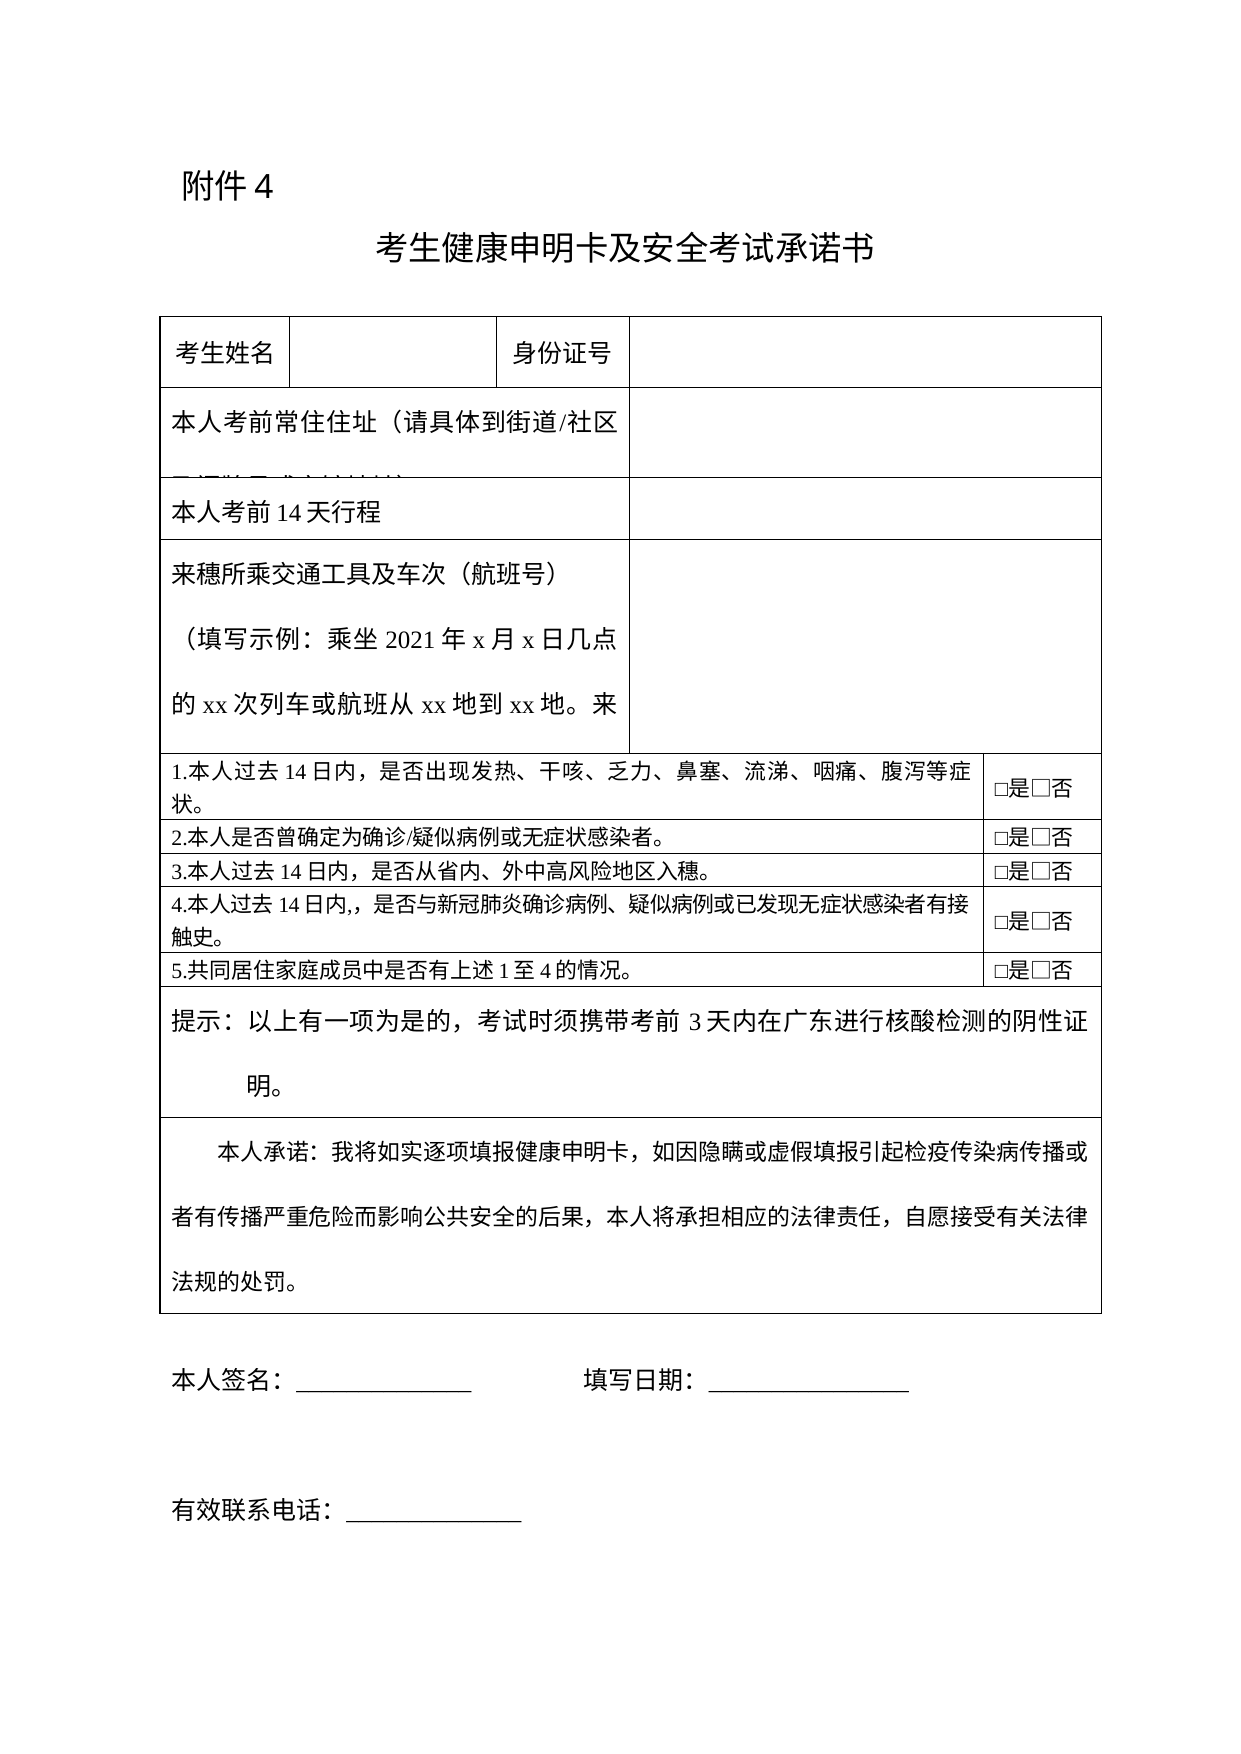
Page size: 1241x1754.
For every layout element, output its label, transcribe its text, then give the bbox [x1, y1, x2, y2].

table_header 考生姓名 [161, 317, 289, 387]
table_cell 提示：以上有一项为是的，考试时须携带考前3天内在广东进行核酸检测的阴性证明。 [161, 987, 1101, 1117]
table_cell □是□否 [984, 887, 1101, 952]
text 附件4 [181, 162, 1069, 208]
table_cell □是□否 [984, 754, 1101, 819]
table_cell 本人考前14天行程 [161, 478, 629, 539]
table_cell 1.本人过去14日内，是否出现发热、干咳、乏力、鼻塞、流涕、咽痛、腹泻等症状。 [161, 754, 983, 819]
table_cell □是□否 [984, 820, 1101, 852]
table_cell [630, 478, 1101, 539]
table_header [630, 317, 1101, 387]
table_cell 4.本人过去14日内,，是否与新冠肺炎确诊病例、疑似病例或已发现无症状感染者有接触史。 [161, 887, 983, 952]
table_cell [630, 388, 1101, 477]
table_cell 本人考前常住住址（请具体到街道/社区及门牌号或宾馆地址） [161, 388, 629, 477]
table_header [290, 317, 496, 387]
table_cell [630, 540, 1101, 753]
table_cell 本人承诺：我将如实逐项填报健康申明卡，如因隐瞒或虚假填报引起检疫传染病传播或者有传播严重危险而影响公共安全的后果，本人将承担相应的法律责任，自愿接受有关法律法规的处罚。 [161, 1118, 1101, 1313]
table_cell 3.本人过去14日内，是否从省内、外中高风险地区入穗。 [161, 854, 983, 886]
table_cell 5.共同居住家庭成员中是否有上述1至4的情况。 [161, 953, 983, 986]
table_cell □是□否 [984, 953, 1101, 986]
text 有效联系电话：______________ [171, 1476, 1069, 1541]
text 本人签名：______________ 填写日期：________________ [171, 1346, 1069, 1411]
table_cell □是□否 [984, 854, 1101, 886]
table_cell 2.本人是否曾确定为确诊/疑似病例或无症状感染者。 [161, 820, 983, 852]
text 考生健康申明卡及安全考试承诺书 [181, 224, 1069, 270]
table_header 身份证号 [497, 317, 629, 387]
table_cell 来穗所乘交通工具及车次（航班号） （填写示例：乘坐2021年x月x日几点的xx次列车或航班从xx地到xx地。来穗经过换乘的，所有交通工具及车次均需填写） [161, 540, 629, 753]
